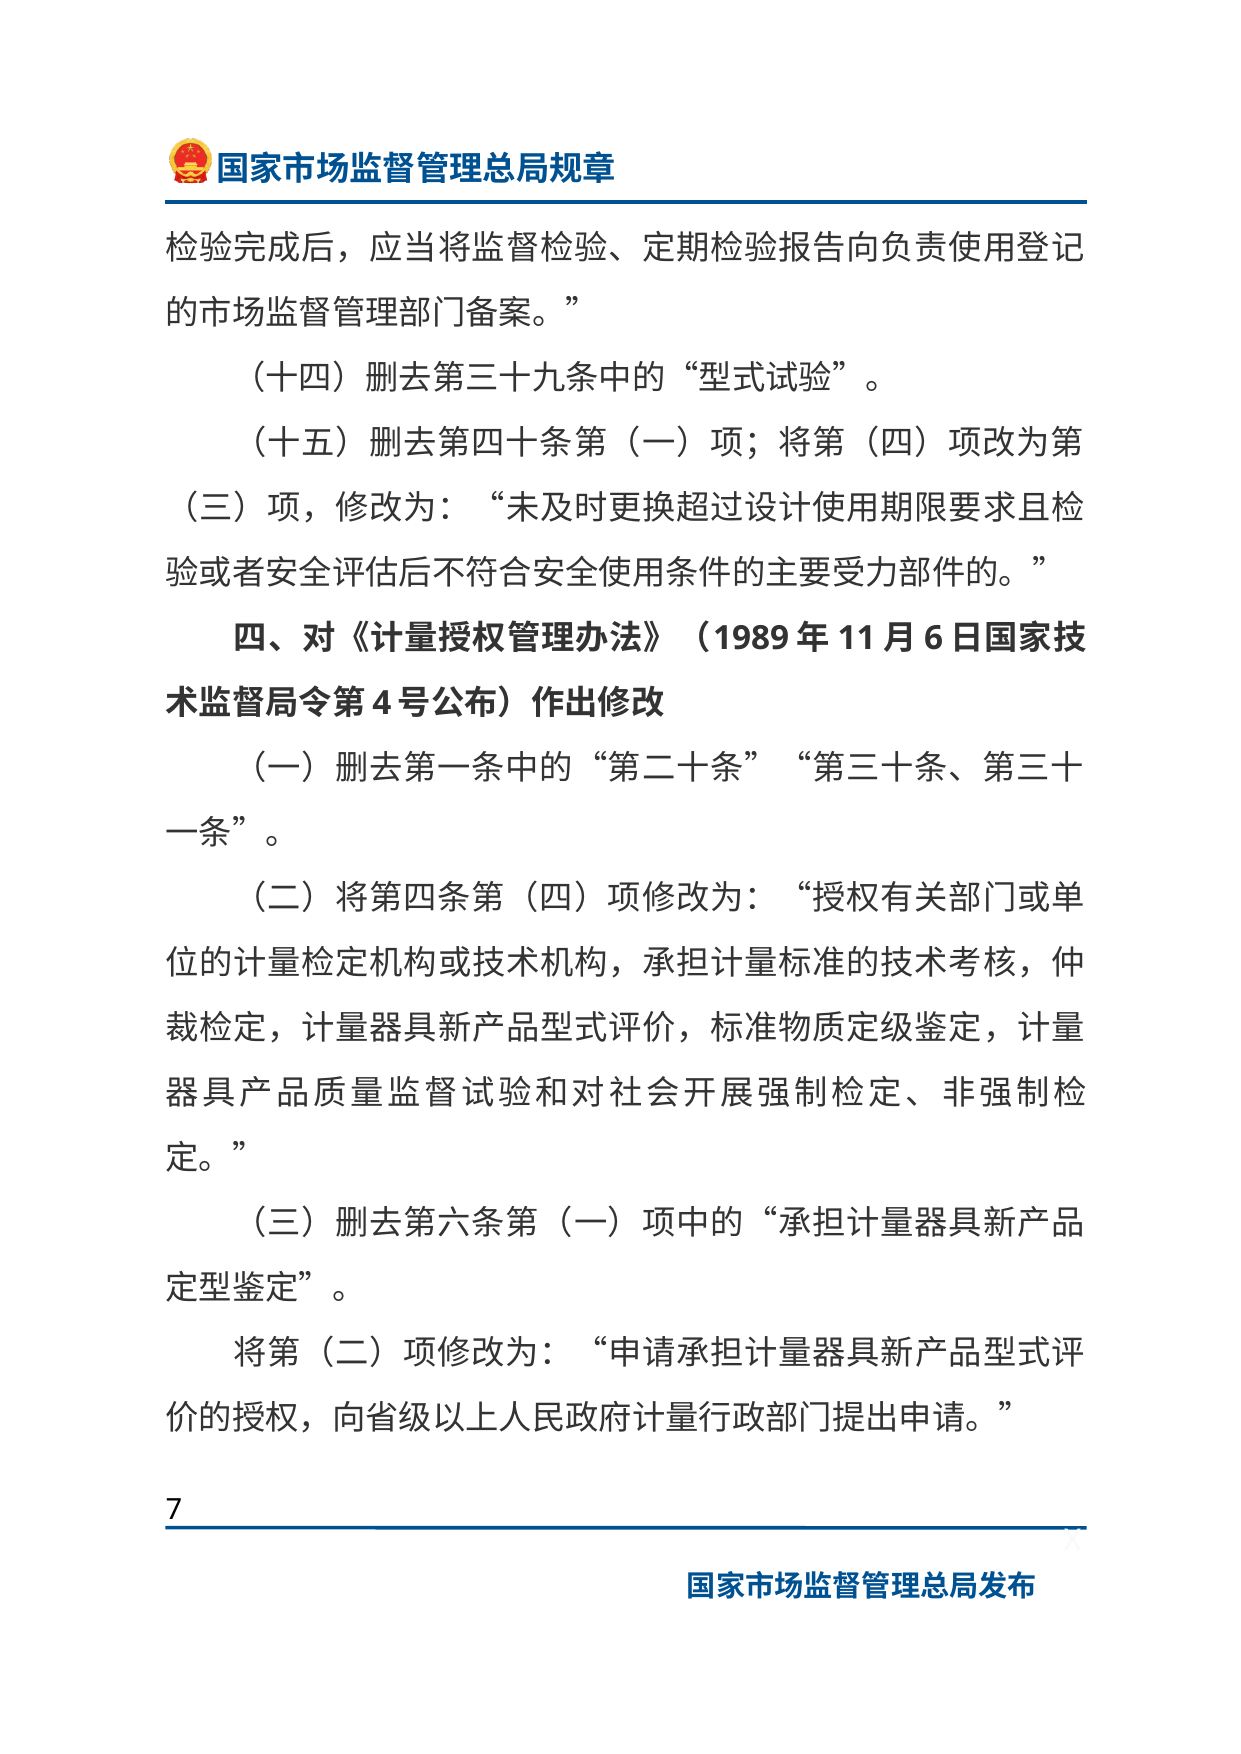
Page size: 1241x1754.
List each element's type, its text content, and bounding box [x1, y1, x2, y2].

text 四、对《计量授权管理办法》（1989年11月6日国家技术监督局令第4号公布）作出修改 [165, 603, 1087, 733]
text （十四）删去第三十九条中的“型式试验”。 [165, 343, 1087, 408]
text （一）删去第一条中的“第二十条”“第三十条、第三十一条”。 [165, 733, 1087, 863]
text （十五）删去第四十条第（一）项；将第（四）项改为第（三）项，修改为：“未及时更换超过设计使用期限要求且检验或者安全评估后不符合安全使用条件的主要受力部件的。” [165, 408, 1087, 603]
picture [165, 136, 216, 187]
text （三）删去第六条第（一）项中的“承担计量器具新产品定型鉴定”。 [165, 1188, 1087, 1318]
text （二）将第四条第（四）项修改为：“授权有关部门或单位的计量检定机构或技术机构，承担计量标准的技术考核，仲裁检定，计量器具新产品型式评价，标准物质定级鉴定，计量器具产品质量监督试验和对社会开展强制检定、非强制检定。” [165, 863, 1087, 1188]
text （十三）将第三十六条第一款修改为：“特种设备检验机构在开展检验前，应当告知负责使用登记的市场监督管理部门。检验完成后，应当将监督检验、定期检验报告向负责使用登记的市场监督管理部门备案。” [165, 213, 1087, 343]
text 将第（二）项修改为：“申请承担计量器具新产品型式评价的授权，向省级以上人民政府计量行政部门提出申请。” [165, 1318, 1087, 1448]
